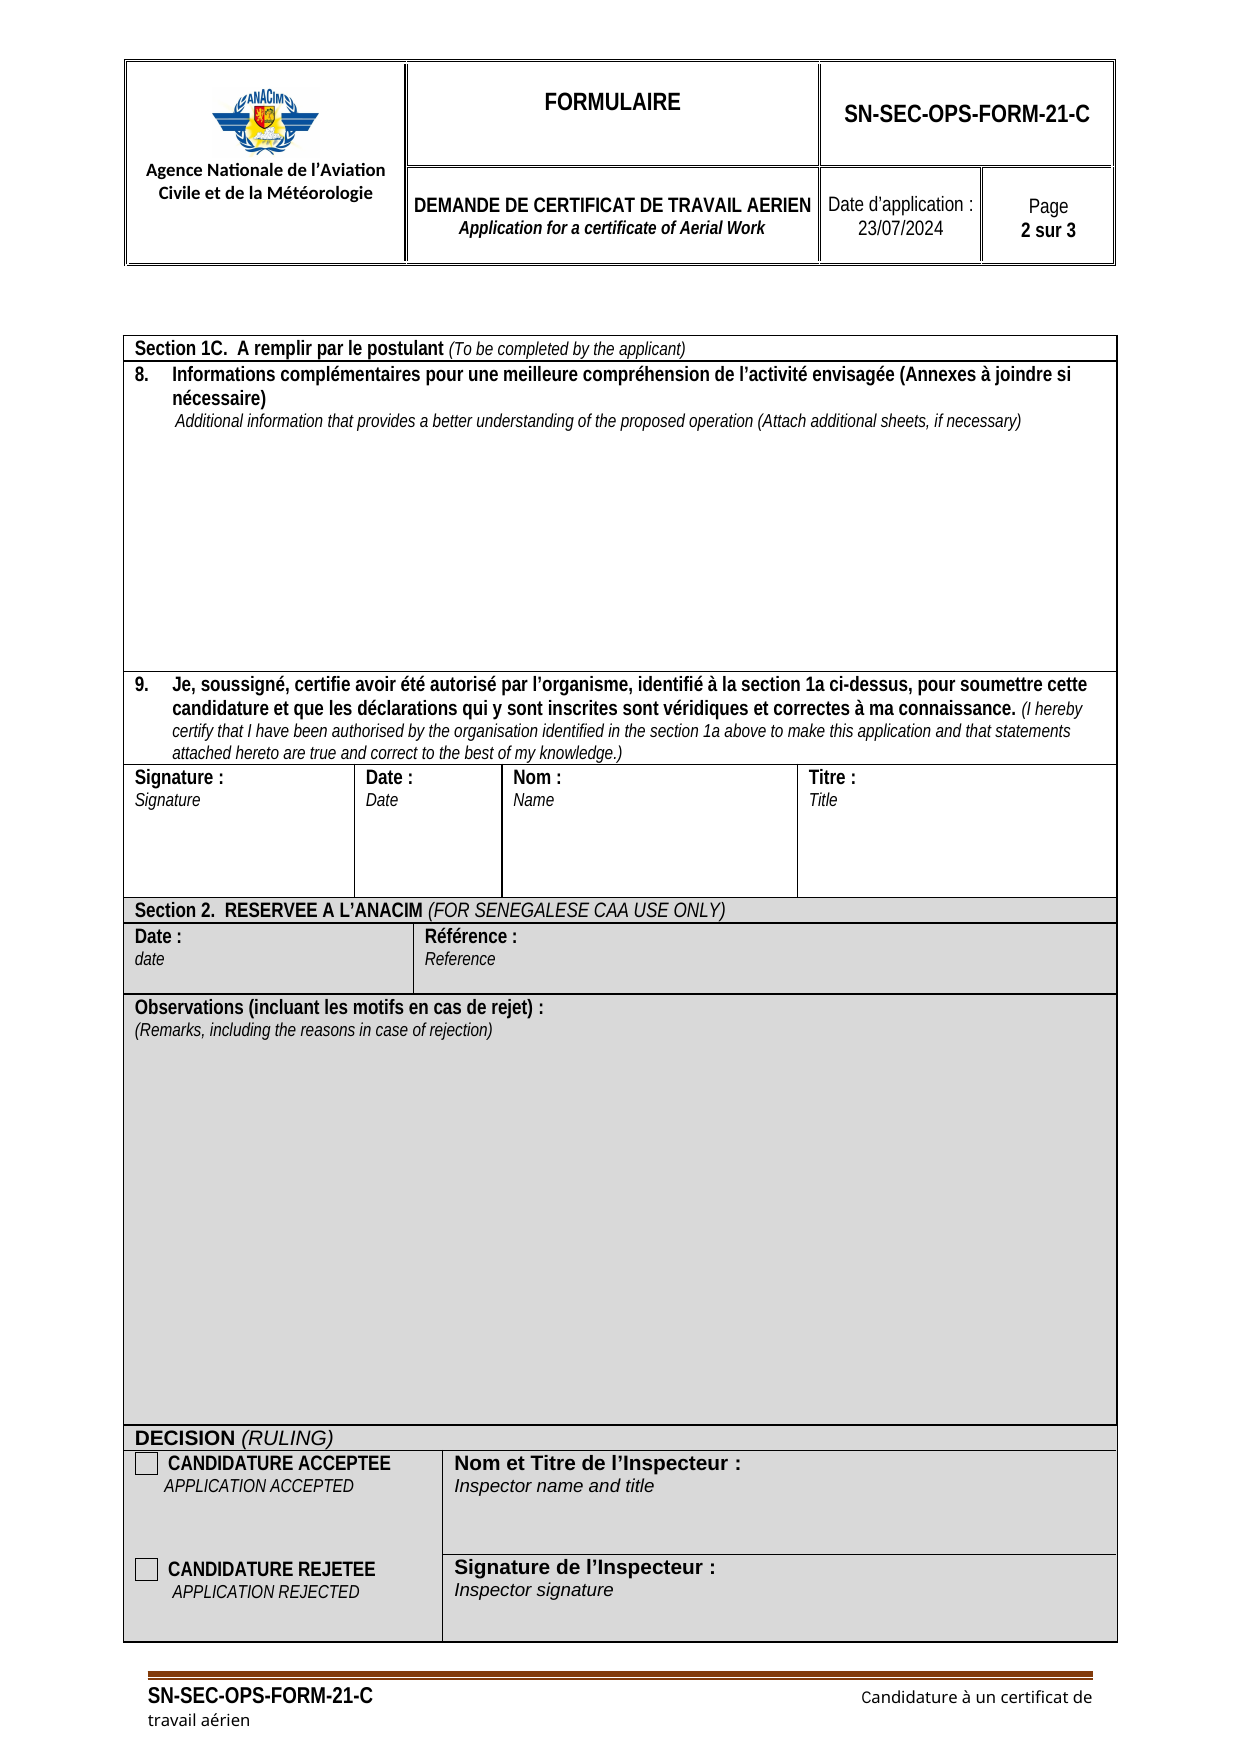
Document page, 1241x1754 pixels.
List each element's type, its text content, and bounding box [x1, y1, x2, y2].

picture [211, 87, 320, 158]
table_header Section . A remplir par le postulant (To be completed by the applicant) [124, 336, 1116, 360]
table_cell Titre : Title [798, 765, 1116, 897]
table_cell DECISION (RULING) [124, 1426, 1117, 1450]
table_cell Informations complémentaires pour une meilleure compréhension de l’activité envisagée (Annexes à joindre si nécessaire) Additional information that provides a better understanding of the proposed operation (Attach additional sheets, if necessary) [124, 362, 1116, 671]
table_cell Date : date [124, 924, 413, 993]
table_cell Observations (incluant les motifs en cas de rejet) : (Remarks, including the reasons in case of rejection) [124, 995, 1116, 1424]
table_cell CANDIDATURE ACCEPTEE APPLICATION ACCEPTED [124, 1451, 442, 1554]
table_cell Section 2. RESERVEE A L’ANACIM (FOR SENEGALESE CAA USE ONLY) [124, 898, 1116, 922]
table_cell Référence : Reference [414, 924, 1116, 993]
table_cell Je, soussigné, certifie avoir été autorisé par l’organisme, identifié à la section 1a ci-dessus, pour soumettre cette candidature et que les déclarations qui y sont inscrites sont véridiques et correctes à ma connaissance. (I hereby certify that I have been authorised by the organisation identified in the section 1a above to make this application and that statements attached hereto are true and correct to the best of my knowledge.) [124, 672, 1116, 763]
table_cell CANDIDATURE REJETEE APPLICATION REJECTED [124, 1554, 442, 1641]
table_cell Nom : Name [503, 765, 797, 897]
table_cell Signature de l’Inspecteur : Inspector signature [443, 1554, 1117, 1641]
table_cell Nom et Titre de l’Inspecteur : Inspector name and title [443, 1450, 1117, 1554]
table_cell Signature : Signature [124, 765, 354, 897]
table_cell Date : Date [355, 765, 501, 897]
